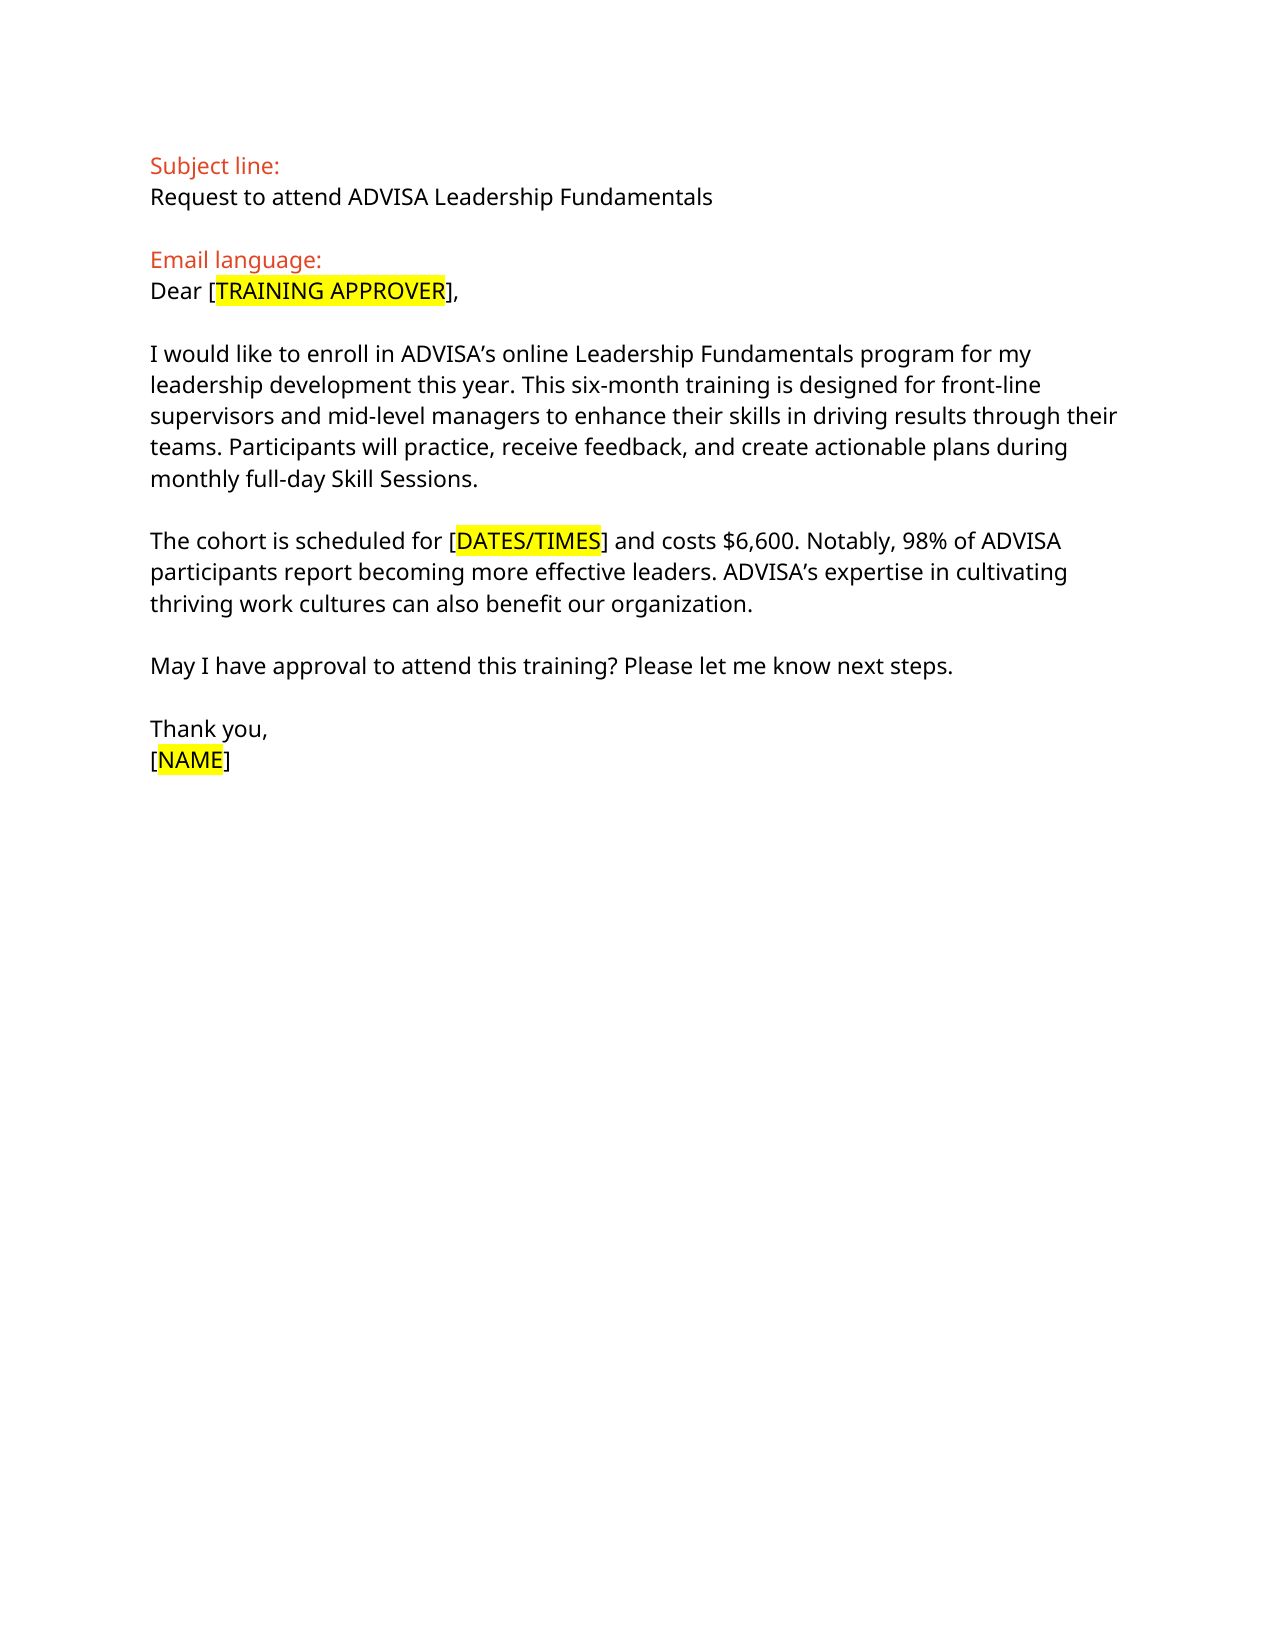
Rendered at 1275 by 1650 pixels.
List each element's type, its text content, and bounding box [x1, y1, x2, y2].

text Request to attend ADVISA Leadership Fundamentals [150, 181, 1125, 212]
text Subject line: [150, 150, 1125, 181]
text Email language: [150, 244, 1125, 275]
text Dear [TRAINING APPROVER], [445, 275, 1125, 306]
text The cohort is scheduled for [DATES/TIMES] and costs $6,600. Notably, 98% of ADVISA participants report becoming more effective leaders. ADVISA’s expertise in cultivating thriving work cultures can also benefit our organization. [150, 525, 1125, 619]
text May I have approval to attend this training? Please let me know next steps. [150, 650, 1125, 681]
text Dear [TRAINING APPROVER], [150, 275, 216, 306]
text I would like to enroll in ADVISA’s online Leadership Fundamentals program for my leadership development this year. This six-month training is designed for front-line supervisors and mid-level managers to enhance their skills in driving results through their teams. Participants will practice, receive feedback, and create actionable plans during monthly full-day Skill Sessions. [150, 337, 1125, 494]
text Thank you, [NAME] [150, 712, 1125, 775]
